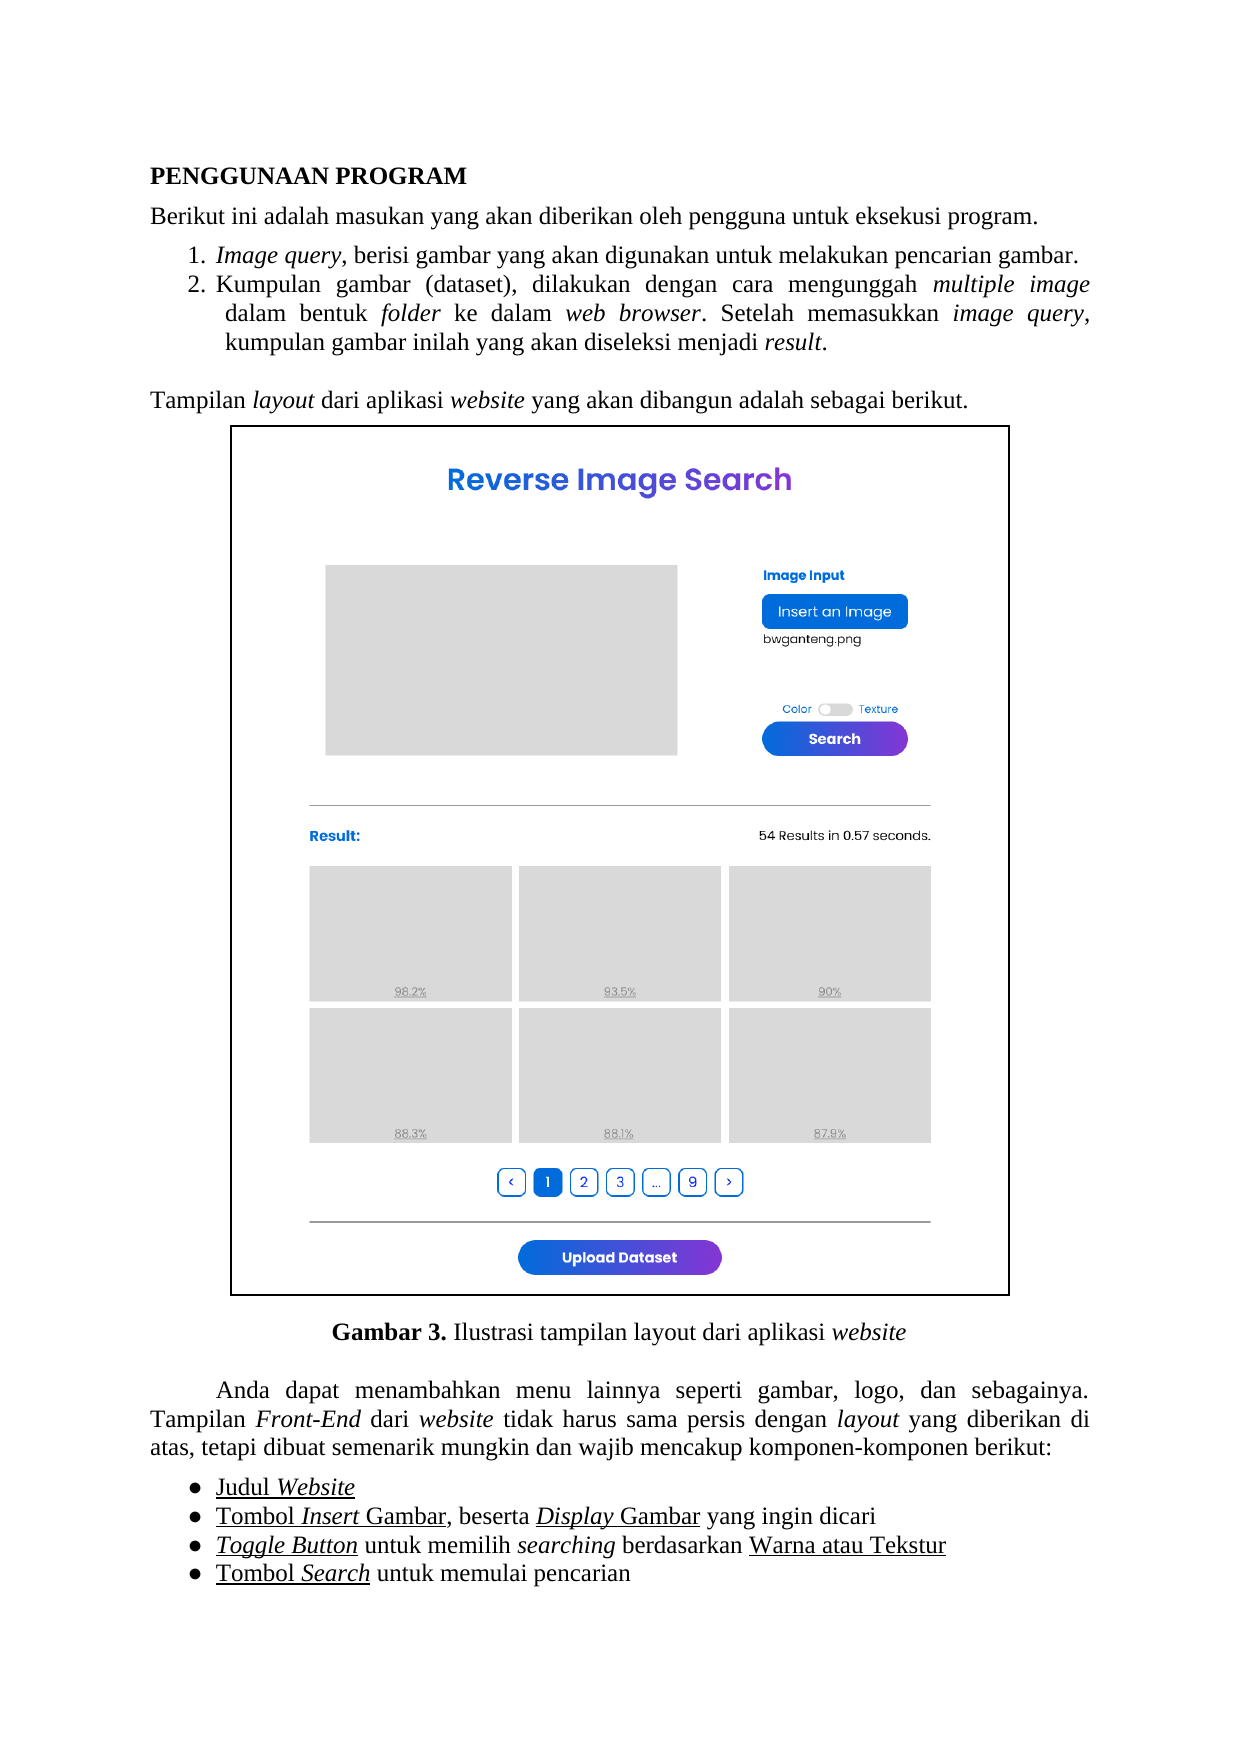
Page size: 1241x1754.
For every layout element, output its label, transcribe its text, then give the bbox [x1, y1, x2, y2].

text Gambar 3. Ilustrasi tampilan layout dari aplikasi website [150, 1317, 1090, 1346]
text Berikut ini adalah masukan yang akan diberikan oleh pengguna untuk eksekusi program. [150, 201, 1090, 229]
list Tombol Insert Gambar, beserta Display Gambar yang ingin dicari [187, 1501, 1090, 1530]
text Tampilan layout dari aplikasi website yang akan dibangun adalah sebagai berikut. [150, 385, 1090, 414]
subtitle PENGGUNAAN PROGRAM [150, 161, 1090, 190]
list Toggle Button untuk memilih searching berdasarkan Warna atau Tekstur [187, 1530, 1090, 1558]
picture [232, 427, 1008, 1294]
list Kumpulan gambar (dataset), dilakukan dengan cara mengunggah multiple image dalam bentuk folder ke dalam web browser. Setelah memasukkan image query, kumpulan gambar inilah yang akan diseleksi menjadi result. [187, 269, 1090, 356]
list Tombol Search untuk memulai pencarian [187, 1558, 1090, 1587]
text Anda dapat menambahkan menu lainnya seperti gambar, logo, dan sebagainya. Tampilan Front-End dari website tidak harus sama persis dengan layout yang diberikan di atas, tetapi dibuat semenarik mungkin dan wajib mencakup komponen-komponen berikut: [150, 1375, 1090, 1461]
list Image query, berisi gambar yang akan digunakan untuk melakukan pencarian gambar. [187, 241, 1090, 269]
list Judul Website [187, 1472, 1090, 1501]
